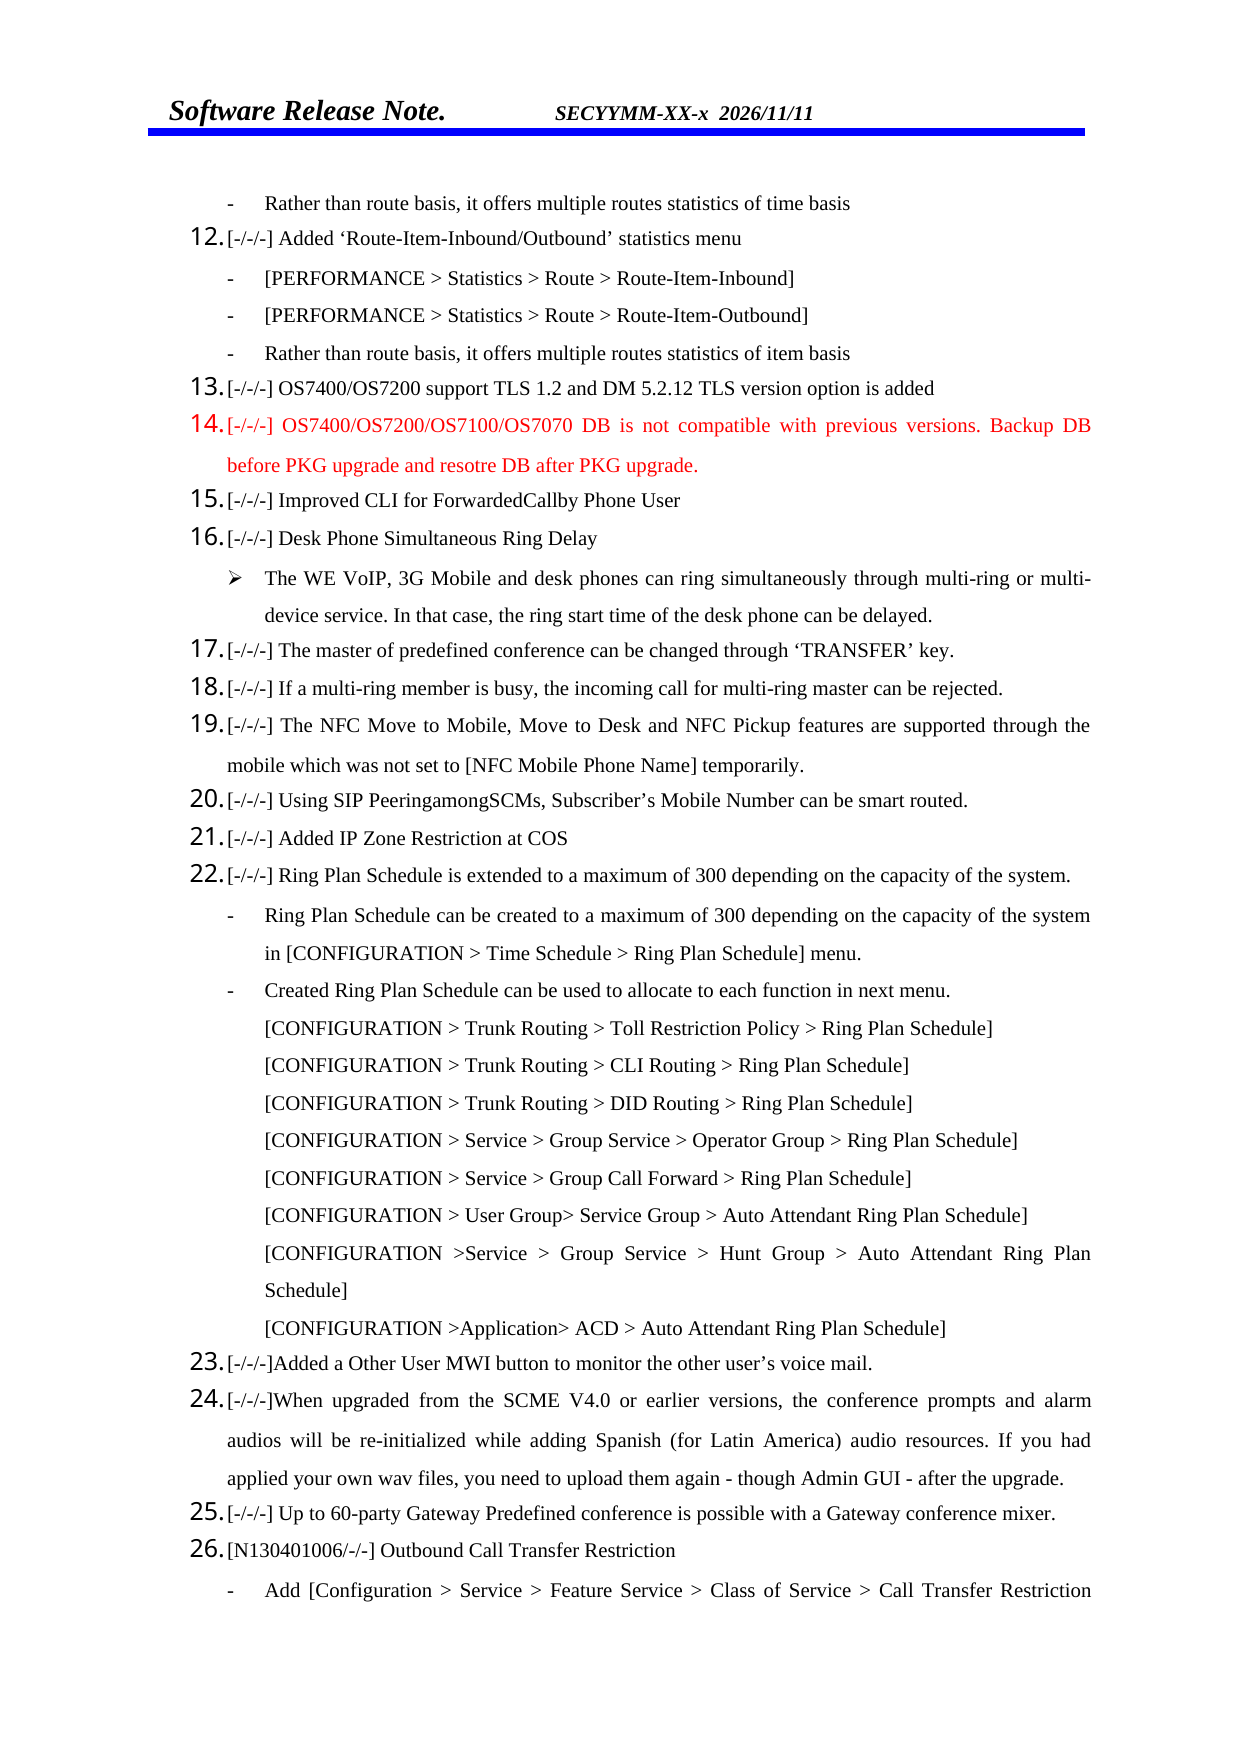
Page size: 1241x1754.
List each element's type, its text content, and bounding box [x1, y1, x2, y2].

list [-/-/-]When upgraded from the SCME V4.0 or earlier versions, the conference prompts and alarm audios will be re-initialized while adding Spanish (for Latin America) audio resources. If you had applied your own wav files, you need to upload them again - though Admin GUI - after the upgrade. [189, 1377, 1092, 1490]
list The WE VoIP, 3G Mobile and desk phones can ring simultaneously through multi-ring or multi-device service. In that case, the ring start time of the desk phone can be delayed. [227, 552, 1092, 627]
list [CONFIGURATION > Trunk Routing > Toll Restriction Policy > Ring Plan Schedule] [264, 1002, 1092, 1040]
list [-/-/-] Using SIP PeeringamongSCMs, Subscriber’s Mobile Number can be smart routed. [189, 777, 1092, 815]
list [PERFORMANCE > Statistics > Route > Route-Item-Outbound] [227, 290, 1092, 327]
list [-/-/-] OS7400/OS7200/OS7100/OS7070 DB is not compatible with previous versions. Backup DB before PKG upgrade and resotre DB after PKG upgrade. [189, 402, 1092, 477]
list [PERFORMANCE > Statistics > Route > Route-Item-Inbound] [227, 252, 1092, 290]
list [-/-/-] Added ‘Route-Item-Inbound/Outbound’ statistics menu [189, 215, 1092, 252]
list Ring Plan Schedule can be created to a maximum of 300 depending on the capacity of the system in [CONFIGURATION > Time Schedule > Ring Plan Schedule] menu. [227, 890, 1092, 965]
list [CONFIGURATION > User Group> Service Group > Auto Attendant Ring Plan Schedule] [264, 1190, 1092, 1227]
list Rather than route basis, it offers multiple routes statistics of time basis [227, 177, 1092, 215]
list [-/-/-] The NFC Move to Mobile, Move to Desk and NFC Pickup features are supported through the mobile which was not set to [NFC Mobile Phone Name] temporarily. [189, 702, 1092, 777]
list [CONFIGURATION >Application> ACD > Auto Attendant Ring Plan Schedule] [264, 1302, 1092, 1340]
list [CONFIGURATION > Service > Group Service > Operator Group > Ring Plan Schedule] [264, 1115, 1092, 1152]
list [CONFIGURATION > Trunk Routing > DID Routing > Ring Plan Schedule] [264, 1077, 1092, 1115]
list [CONFIGURATION >Service > Group Service > Hunt Group > Auto Attendant Ring Plan Schedule] [264, 1227, 1092, 1302]
list [-/-/-] Up to 60-party Gateway Predefined conference is possible with a Gateway conference mixer. [189, 1490, 1092, 1527]
list [-/-/-] The master of predefined conference can be changed through ‘TRANSFER’ key. [189, 627, 1092, 665]
list [CONFIGURATION > Service > Group Call Forward > Ring Plan Schedule] [264, 1152, 1092, 1190]
list Rather than route basis, it offers multiple routes statistics of item basis [227, 327, 1092, 365]
list [CONFIGURATION > Trunk Routing > CLI Routing > Ring Plan Schedule] [264, 1040, 1092, 1077]
list [-/-/-] Ring Plan Schedule is extended to a maximum of 300 depending on the capacity of the system. [189, 852, 1092, 890]
list [-/-/-] Added IP Zone Restriction at COS [189, 815, 1092, 852]
list [-/-/-] If a multi-ring member is busy, the incoming call for multi-ring master can be rejected. [189, 665, 1092, 702]
list [-/-/-] Desk Phone Simultaneous Ring Delay [189, 515, 1092, 552]
list [N130401006/-/-] Outbound Call Transfer Restriction [189, 1527, 1092, 1565]
list Created Ring Plan Schedule can be used to allocate to each function in next menu. [227, 965, 1092, 1002]
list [227, 1565, 1092, 1602]
list [-/-/-] OS7400/OS7200 support TLS 1.2 and DM 5.2.12 TLS version option is added [189, 365, 1092, 402]
list [-/-/-] Improved CLI for ForwardedCallby Phone User [189, 477, 1092, 515]
list [-/-/-]Added a Other User MWI button to monitor the other user’s voice mail. [189, 1340, 1092, 1377]
